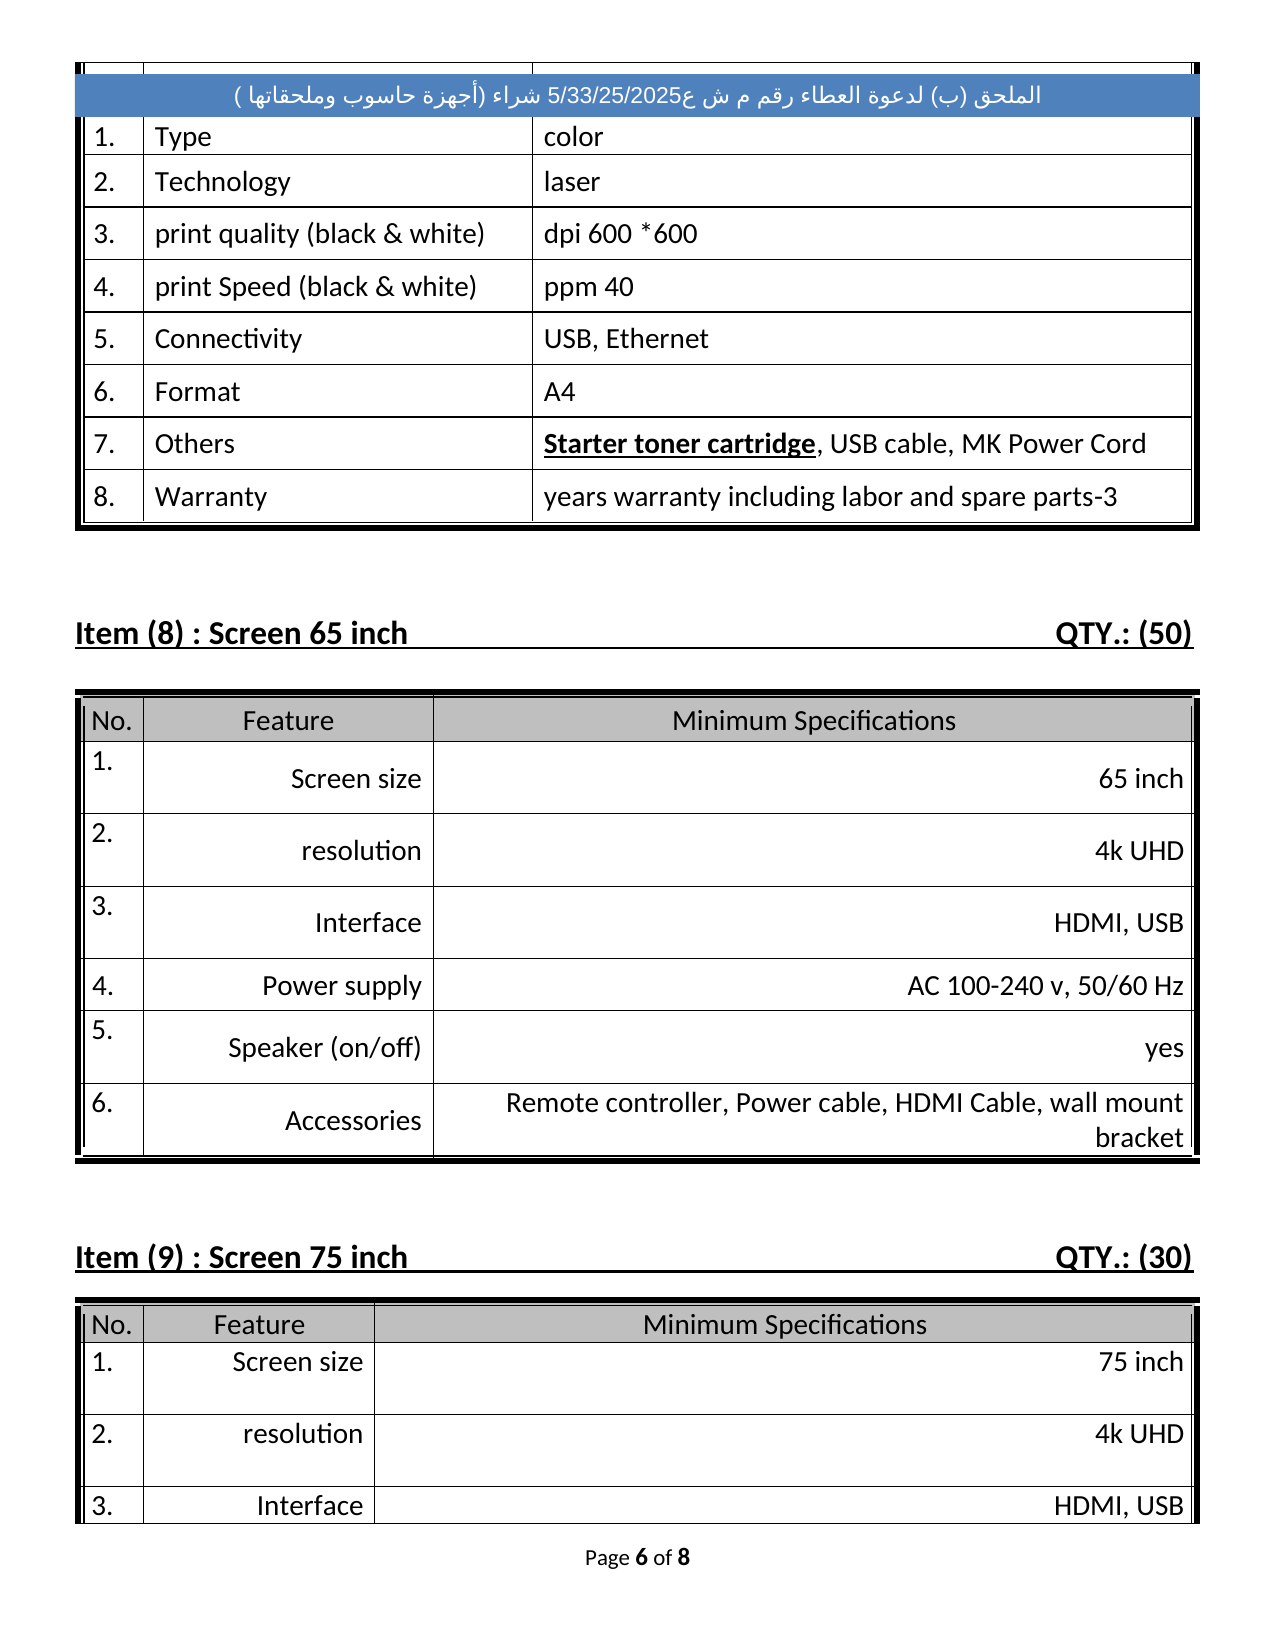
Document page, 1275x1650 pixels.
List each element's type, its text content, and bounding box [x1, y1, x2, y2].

table_header Minimum Specifications [434, 695, 1195, 741]
table_cell [85, 1415, 143, 1486]
table_cell [85, 155, 143, 206]
table_cell Technology [144, 155, 532, 206]
table_cell Warranty [144, 470, 532, 521]
table_cell Remote controller, Power cable, HDMI Cable, wall mount bracket [434, 1084, 1194, 1155]
table_cell Others [144, 418, 532, 469]
table_cell 4k UHD [434, 814, 1191, 886]
table_cell color [533, 117, 1191, 154]
table_cell [81, 1084, 143, 1155]
table_cell USB, Ethernet [533, 313, 1191, 364]
table_cell Interface [144, 1487, 374, 1523]
table_cell Power supply [144, 959, 433, 1010]
table_cell [85, 1011, 143, 1083]
table_cell Connectivity [144, 313, 532, 364]
table_cell HDMI, USB [375, 1487, 1191, 1523]
table_cell resolution [144, 1415, 374, 1486]
table_cell [85, 814, 143, 886]
table_header Minimum Specifications [375, 1303, 1195, 1342]
table_cell yes [434, 1011, 1191, 1083]
table_cell 75 inch [375, 1343, 1191, 1414]
table_cell Screen size [144, 1343, 374, 1414]
table_cell [85, 887, 143, 958]
text Item (9) : Screen 75 inch QTY.: (30) [75, 1236, 1200, 1276]
table_cell [85, 260, 143, 311]
table_cell [85, 1343, 143, 1414]
table_cell [85, 208, 143, 259]
table_cell 4k UHD [375, 1415, 1191, 1486]
table_cell Type [144, 117, 532, 154]
table_cell [85, 117, 143, 154]
table_cell [85, 313, 143, 364]
table_header No. [80, 695, 144, 741]
table_cell print Speed (black & white) [144, 260, 532, 311]
table_cell laser [533, 155, 1191, 206]
table_cell [85, 418, 143, 469]
table_cell Interface [144, 887, 433, 958]
table_cell A4 [533, 365, 1191, 416]
table_cell [85, 470, 143, 521]
table_header No. [80, 1303, 144, 1342]
table_cell 600* 600 dpi [533, 208, 1191, 259]
text Item (8) : Screen 65 inch QTY.: (50) [75, 612, 1200, 653]
table_header Feature [144, 1306, 374, 1342]
table_cell print quality (black & white) [144, 208, 532, 259]
table_cell [85, 63, 143, 74]
table_cell Screen size [144, 742, 433, 813]
table_cell resolution [144, 814, 433, 886]
table_cell Format [144, 365, 532, 416]
table_header Feature [144, 698, 433, 741]
table_cell Starter toner cartridge, USB cable, MK Power Cord [533, 418, 1191, 469]
table_cell [85, 1487, 143, 1523]
table_cell AC 100-240 v, 50/60 Hz [434, 959, 1191, 1010]
table_cell [85, 365, 143, 416]
table_cell 40 ppm [533, 260, 1191, 311]
table_cell 65 inch [434, 742, 1191, 813]
table_cell 3-years warranty including labor and spare parts [533, 470, 1191, 521]
table_cell Accessories [144, 1084, 433, 1155]
table_cell [85, 742, 143, 813]
table_cell [85, 959, 143, 1010]
table_cell Speaker (on/off) [144, 1011, 433, 1083]
table_cell HDMI, USB [434, 887, 1191, 958]
